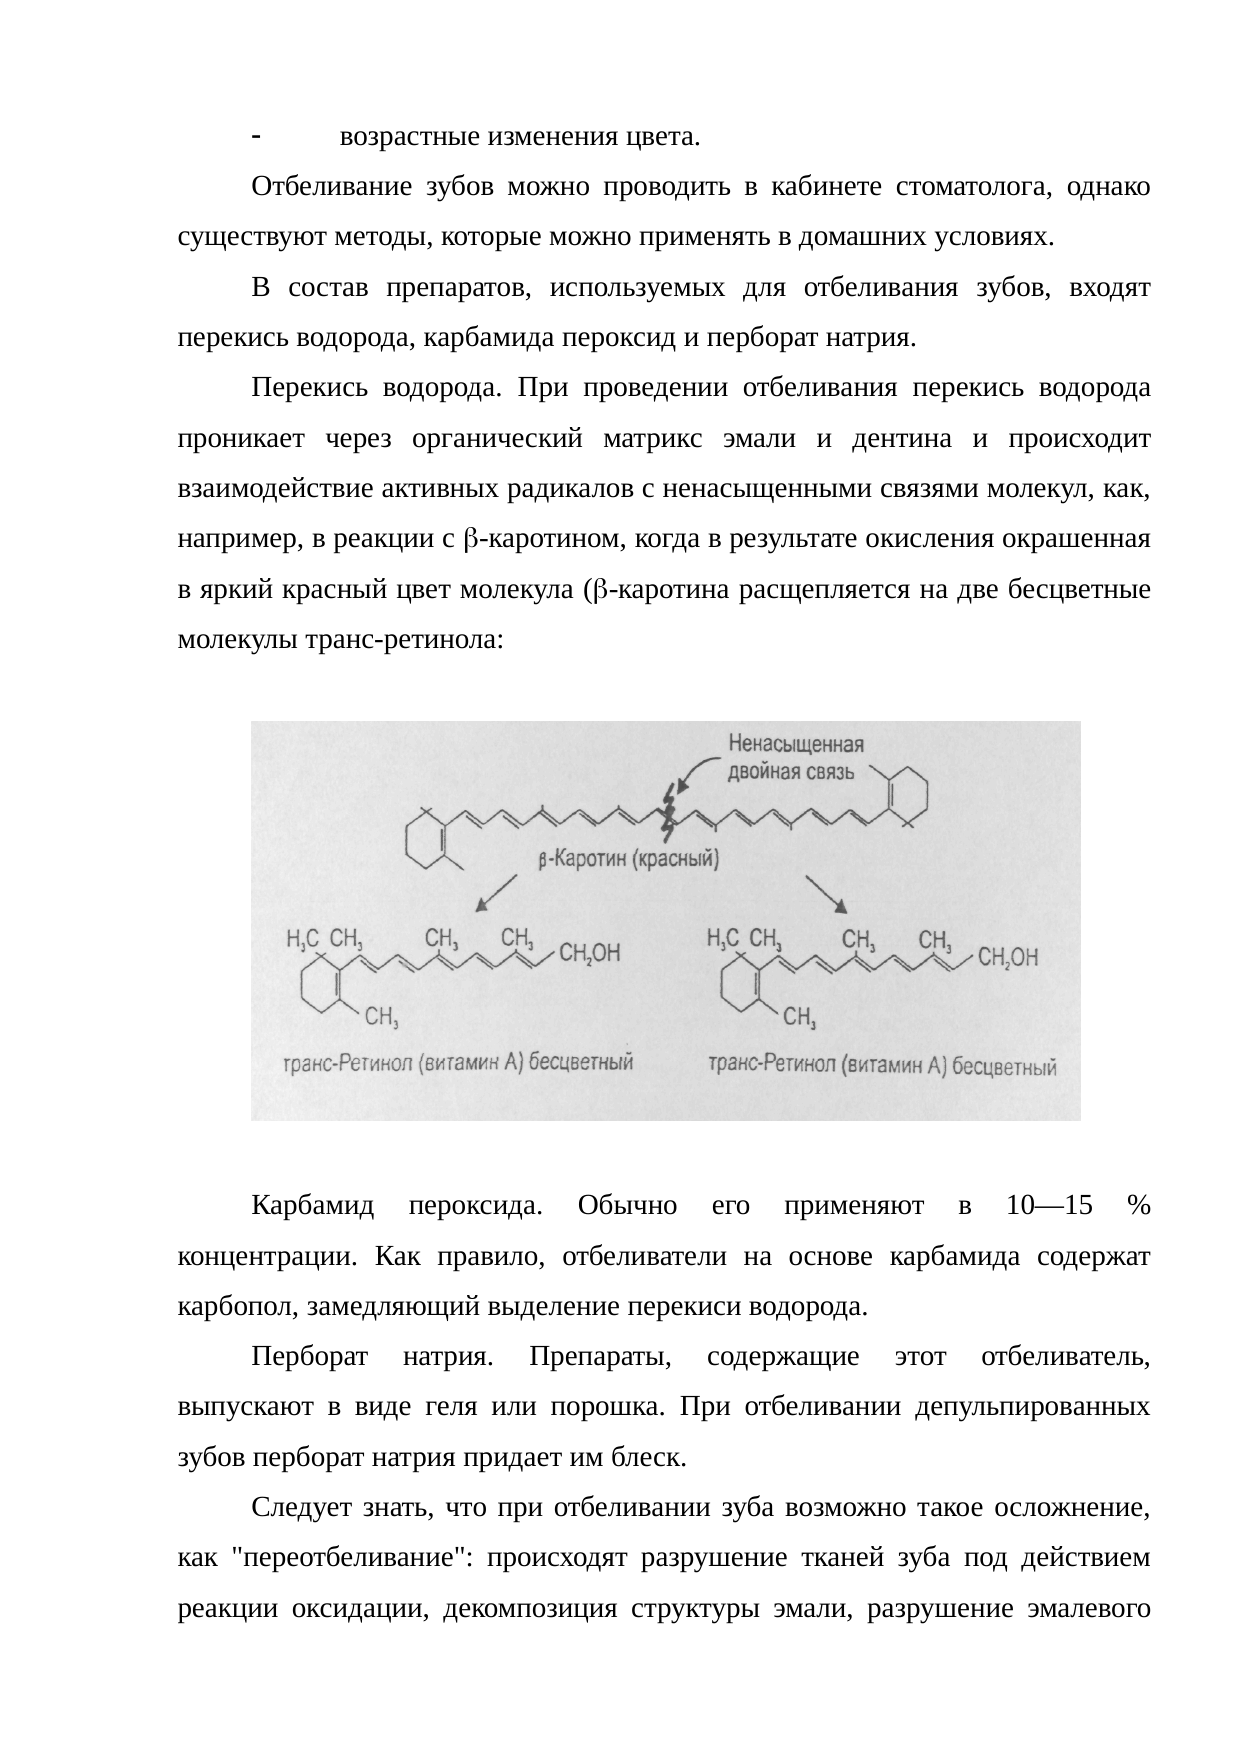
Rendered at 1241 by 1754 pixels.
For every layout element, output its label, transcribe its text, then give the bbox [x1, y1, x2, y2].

text В состав препаратов, используемых для отбеливания зубов, входят перекись водорода, карбамида пероксид и перборат натрия. [177, 269, 1152, 353]
text Карбамид пероксида. Обычно его применяют в 10—15 % концентрации. Как правило, отбеливатели на основе карбамида содержат карбопол, замедляющий выделение перекиси водорода. [177, 1187, 1152, 1322]
text Перекись водорода. При проведении отбеливания перекись водорода проникает через органический матрикс эмали и дентина и происходит взаимодействие активных радикалов с ненасыщенными связями молекул, как, например, в реакции с -каротином, когда в результате окисления окрашенная в яркий красный цвет молекула (-каротина расщепляется на две бесцветные молекулы транс-ретинола: [177, 370, 1152, 655]
list возрастные изменения цвета. [177, 118, 1152, 152]
text Отбеливание зубов можно проводить в кабинете стоматолога, однако существуют методы, которые можно применять в домашних условиях. [177, 168, 1152, 252]
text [177, 1489, 1152, 1623]
picture [251, 721, 1081, 1121]
text Перборат натрия. Препараты, содержащие этот отбеливатель, выпускают в виде геля или порошка. При отбеливании депульпированных зубов перборат натрия придает им блеск. [177, 1338, 1152, 1473]
